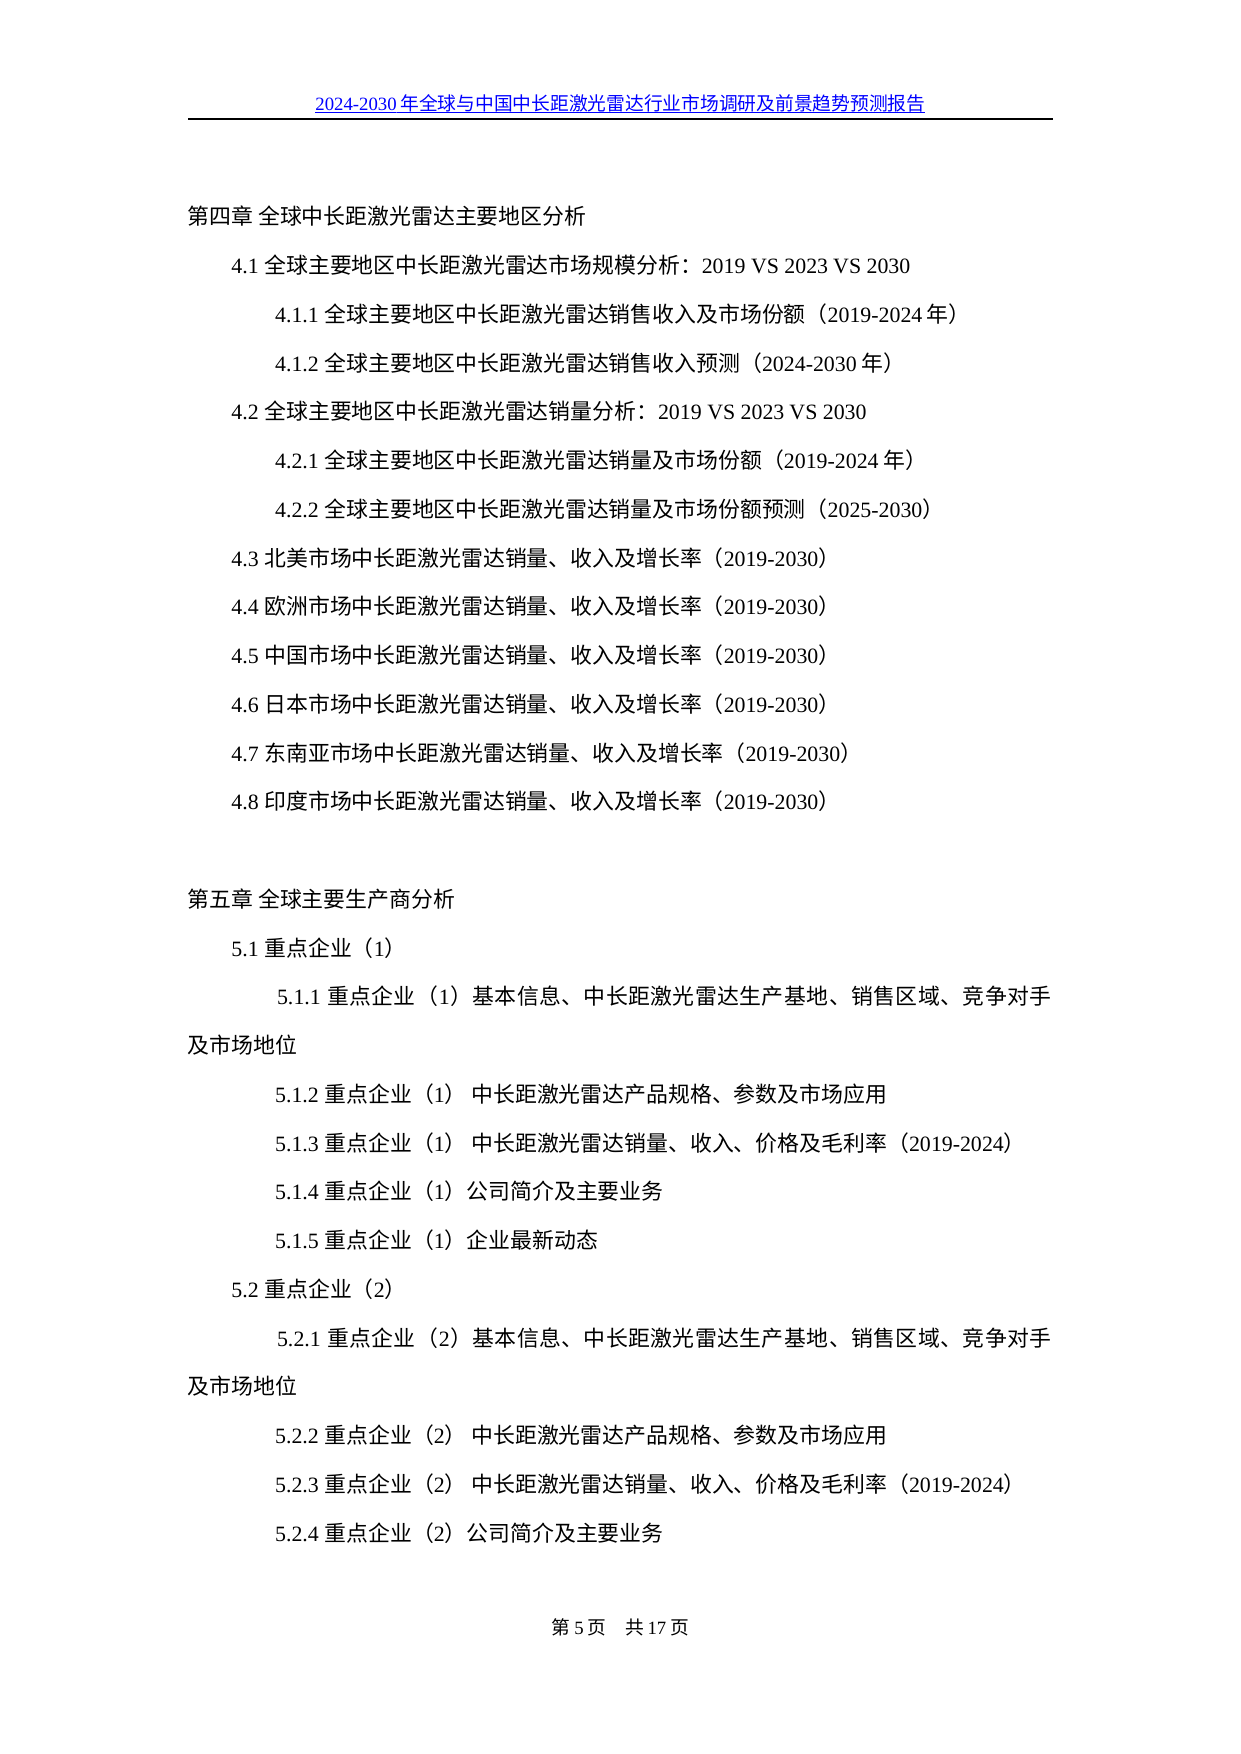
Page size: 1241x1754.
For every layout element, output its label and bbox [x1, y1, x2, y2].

text [187, 150, 1053, 1548]
